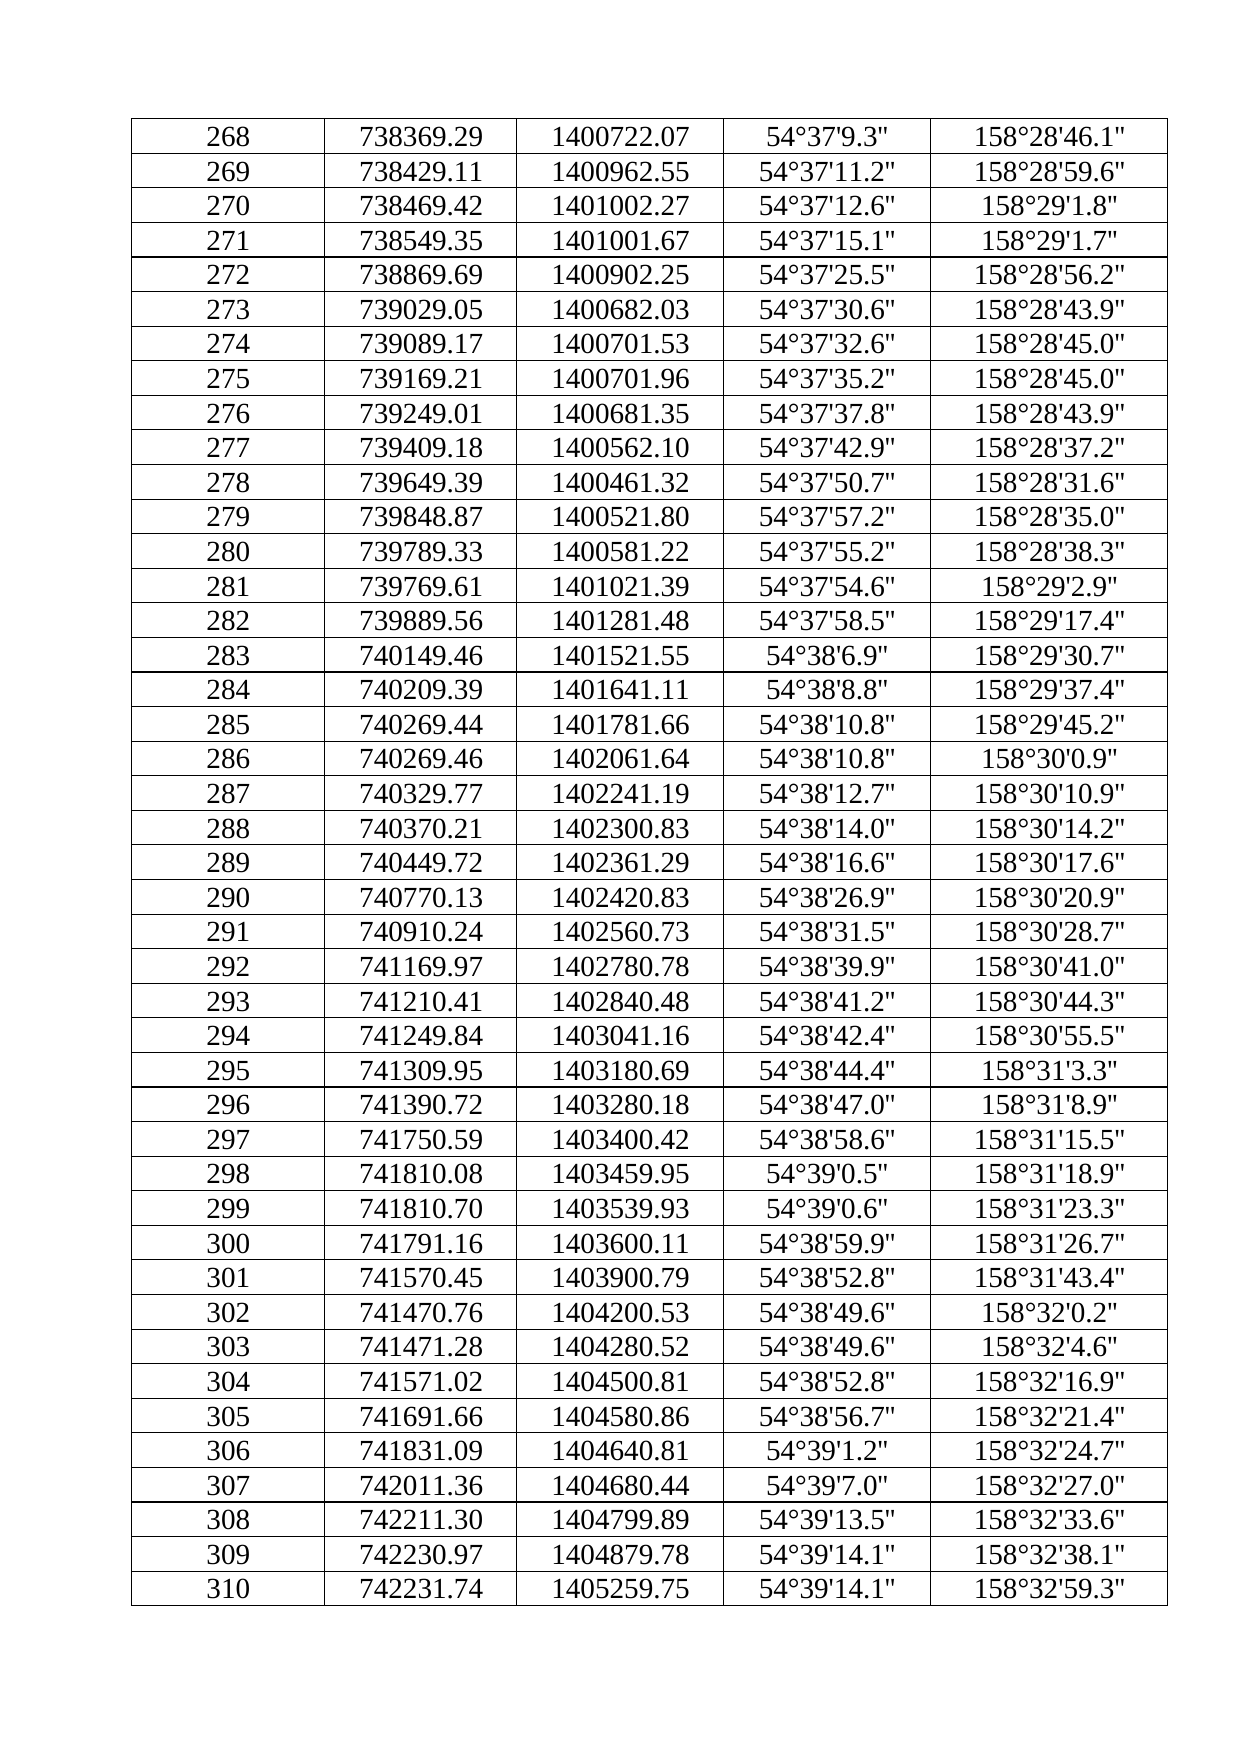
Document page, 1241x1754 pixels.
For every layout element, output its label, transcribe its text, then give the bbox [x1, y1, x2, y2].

table_cell 1400902.25 [517, 258, 723, 291]
table_cell 304 [132, 1364, 324, 1398]
table_cell 271 [132, 223, 324, 256]
table_cell 284 [132, 673, 324, 706]
table_cell 1400562.10 [517, 430, 723, 464]
table_cell 268 [132, 119, 324, 153]
table_cell 738369.29 [325, 119, 516, 153]
table_cell 293 [132, 984, 324, 1017]
table_cell 1402560.73 [517, 915, 723, 948]
table_cell 740910.24 [325, 915, 516, 948]
table_cell 158°31'8.9'' [931, 1088, 1167, 1121]
table_cell 54°37'12.6'' [724, 188, 930, 222]
table_cell 54°38'59.9'' [724, 1226, 930, 1259]
table_cell 1402780.78 [517, 949, 723, 983]
table_cell 303 [132, 1330, 324, 1363]
table_cell 54°37'25.5'' [724, 258, 930, 291]
table_cell 54°39'0.6'' [724, 1191, 930, 1225]
table_cell 1404280.52 [517, 1330, 723, 1363]
table_cell 1404879.78 [517, 1537, 723, 1571]
table_cell 54°38'44.4'' [724, 1053, 930, 1086]
table_cell 158°28'59.6'' [931, 154, 1167, 187]
table_cell 297 [132, 1122, 324, 1156]
table_cell 1403539.93 [517, 1191, 723, 1225]
table_cell 740269.44 [325, 707, 516, 741]
table_cell 295 [132, 1053, 324, 1086]
table_cell 158°29'45.2'' [931, 707, 1167, 741]
table_cell 158°29'1.7'' [931, 223, 1167, 256]
table_cell 740269.46 [325, 742, 516, 775]
table_cell 1402061.64 [517, 742, 723, 775]
table_cell 158°30'10.9'' [931, 776, 1167, 810]
table_cell 54°38'10.8'' [724, 707, 930, 741]
table_cell 158°28'43.9'' [931, 292, 1167, 326]
table_cell 739789.33 [325, 534, 516, 568]
table_cell 158°32'16.9'' [931, 1364, 1167, 1398]
table_cell 741390.72 [325, 1088, 516, 1121]
table_cell 1404799.89 [517, 1503, 723, 1536]
table_cell 307 [132, 1468, 324, 1501]
table_cell 1400581.22 [517, 534, 723, 568]
table_cell 283 [132, 638, 324, 671]
table_cell 286 [132, 742, 324, 775]
table_cell 294 [132, 1018, 324, 1052]
table_cell 1402840.48 [517, 984, 723, 1017]
table_cell 158°29'30.7'' [931, 638, 1167, 671]
table_cell 158°30'17.6'' [931, 845, 1167, 879]
table_cell 742011.36 [325, 1468, 516, 1501]
table_cell 305 [132, 1399, 324, 1432]
table_cell 742211.30 [325, 1503, 516, 1536]
table_cell 54°38'41.2'' [724, 984, 930, 1017]
table_cell 54°38'16.6'' [724, 845, 930, 879]
table_cell 54°38'6.9'' [724, 638, 930, 671]
table_cell 1400722.07 [517, 119, 723, 153]
table_cell 158°31'18.9'' [931, 1157, 1167, 1190]
table_cell 275 [132, 361, 324, 395]
table_cell 1401002.27 [517, 188, 723, 222]
table_cell 158°29'1.8'' [931, 188, 1167, 222]
table_cell 158°30'41.0'' [931, 949, 1167, 983]
table_cell 741791.16 [325, 1226, 516, 1259]
table_cell 54°38'52.8'' [724, 1364, 930, 1398]
table_cell 54°37'42.9'' [724, 430, 930, 464]
table_cell 270 [132, 188, 324, 222]
table_cell 158°28'43.9'' [931, 396, 1167, 429]
table_cell 742231.74 [325, 1572, 516, 1605]
table_cell 158°30'20.9'' [931, 880, 1167, 913]
table_cell 1401281.48 [517, 603, 723, 637]
table_cell 1404640.81 [517, 1433, 723, 1467]
table_cell 54°37'35.2'' [724, 361, 930, 395]
table_cell 54°37'55.2'' [724, 534, 930, 568]
table_cell 269 [132, 154, 324, 187]
table_cell 741570.45 [325, 1260, 516, 1294]
table_cell 158°31'23.3'' [931, 1191, 1167, 1225]
table_cell 274 [132, 327, 324, 360]
table_cell 740449.72 [325, 845, 516, 879]
table_cell 54°38'10.8'' [724, 742, 930, 775]
table_cell 739169.21 [325, 361, 516, 395]
table_cell 302 [132, 1295, 324, 1328]
table_cell 158°29'2.9'' [931, 569, 1167, 602]
table_cell 1402300.83 [517, 811, 723, 844]
table_cell 1403180.69 [517, 1053, 723, 1086]
table_cell 158°30'0.9'' [931, 742, 1167, 775]
table_cell 739848.87 [325, 500, 516, 533]
table_cell 1401021.39 [517, 569, 723, 602]
table_cell 739249.01 [325, 396, 516, 429]
table_cell 54°38'56.7'' [724, 1399, 930, 1432]
table_cell 54°39'7.0'' [724, 1468, 930, 1501]
table_cell 740329.77 [325, 776, 516, 810]
table_cell 158°31'26.7'' [931, 1226, 1167, 1259]
table_cell 741470.76 [325, 1295, 516, 1328]
table_cell 1404500.81 [517, 1364, 723, 1398]
table_cell 54°39'14.1'' [724, 1572, 930, 1605]
table_cell 281 [132, 569, 324, 602]
table_cell 308 [132, 1503, 324, 1536]
table_cell 1403600.11 [517, 1226, 723, 1259]
table_cell 738869.69 [325, 258, 516, 291]
table_cell 739649.39 [325, 465, 516, 498]
table_cell 158°28'45.0'' [931, 327, 1167, 360]
table_cell 1401521.55 [517, 638, 723, 671]
table_cell 1403041.16 [517, 1018, 723, 1052]
table_cell 158°28'37.2'' [931, 430, 1167, 464]
table_cell 54°37'54.6'' [724, 569, 930, 602]
table_cell 741750.59 [325, 1122, 516, 1156]
table_cell 1400962.55 [517, 154, 723, 187]
table_cell 158°28'35.0'' [931, 500, 1167, 533]
table_cell 1404680.44 [517, 1468, 723, 1501]
table_cell 1402361.29 [517, 845, 723, 879]
table_cell 300 [132, 1226, 324, 1259]
table_cell 738429.11 [325, 154, 516, 187]
table_cell 290 [132, 880, 324, 913]
table_cell 158°28'38.3'' [931, 534, 1167, 568]
table_cell 740209.39 [325, 673, 516, 706]
table_cell 54°37'11.2'' [724, 154, 930, 187]
table_cell 54°39'14.1'' [724, 1537, 930, 1571]
table_cell 54°38'14.0'' [724, 811, 930, 844]
table_cell 738469.42 [325, 188, 516, 222]
table_cell 54°37'32.6'' [724, 327, 930, 360]
table_cell 158°30'28.7'' [931, 915, 1167, 948]
table_cell 158°32'59.3'' [931, 1572, 1167, 1605]
table_cell 289 [132, 845, 324, 879]
table_cell 1400521.80 [517, 500, 723, 533]
table_cell 54°39'13.5'' [724, 1503, 930, 1536]
table_cell 739029.05 [325, 292, 516, 326]
table_cell 1400681.35 [517, 396, 723, 429]
table_cell 740149.46 [325, 638, 516, 671]
table_cell 309 [132, 1537, 324, 1571]
table_cell 1400682.03 [517, 292, 723, 326]
table_cell 54°38'39.9'' [724, 949, 930, 983]
table_cell 276 [132, 396, 324, 429]
table_cell 738549.35 [325, 223, 516, 256]
table_cell 277 [132, 430, 324, 464]
table_cell 158°32'33.6'' [931, 1503, 1167, 1536]
table_cell 287 [132, 776, 324, 810]
table_cell 1400701.96 [517, 361, 723, 395]
table_cell 54°39'0.5'' [724, 1157, 930, 1190]
table_cell 1404200.53 [517, 1295, 723, 1328]
table_cell 158°30'44.3'' [931, 984, 1167, 1017]
table_cell 1402241.19 [517, 776, 723, 810]
table_cell 54°37'58.5'' [724, 603, 930, 637]
table_cell 54°38'47.0'' [724, 1088, 930, 1121]
table_cell 158°32'4.6'' [931, 1330, 1167, 1363]
table_cell 291 [132, 915, 324, 948]
table_cell 273 [132, 292, 324, 326]
table_cell 288 [132, 811, 324, 844]
table_cell 158°28'31.6'' [931, 465, 1167, 498]
table_cell 741210.41 [325, 984, 516, 1017]
table_cell 301 [132, 1260, 324, 1294]
table_cell 1401001.67 [517, 223, 723, 256]
table_cell 310 [132, 1572, 324, 1605]
table_cell 54°37'50.7'' [724, 465, 930, 498]
table_cell 1403280.18 [517, 1088, 723, 1121]
table_cell 1402420.83 [517, 880, 723, 913]
table_cell 272 [132, 258, 324, 291]
table_cell 54°37'30.6'' [724, 292, 930, 326]
table_cell 158°32'38.1'' [931, 1537, 1167, 1571]
table_cell 158°32'27.0'' [931, 1468, 1167, 1501]
table_cell 54°38'49.6'' [724, 1295, 930, 1328]
table_cell 158°30'14.2'' [931, 811, 1167, 844]
table_cell 54°38'8.8'' [724, 673, 930, 706]
table_cell 741831.09 [325, 1433, 516, 1467]
table_cell 740770.13 [325, 880, 516, 913]
table_cell 158°32'24.7'' [931, 1433, 1167, 1467]
table_cell 158°31'3.3'' [931, 1053, 1167, 1086]
table_cell 299 [132, 1191, 324, 1225]
table_cell 1401781.66 [517, 707, 723, 741]
table_cell 1403900.79 [517, 1260, 723, 1294]
table_cell 158°28'45.0'' [931, 361, 1167, 395]
table_cell 741249.84 [325, 1018, 516, 1052]
table_cell 280 [132, 534, 324, 568]
table_cell 741471.28 [325, 1330, 516, 1363]
table_cell 279 [132, 500, 324, 533]
table_cell 1405259.75 [517, 1572, 723, 1605]
table_cell 54°38'58.6'' [724, 1122, 930, 1156]
table_cell 1401641.11 [517, 673, 723, 706]
table_cell 741810.08 [325, 1157, 516, 1190]
table_cell 739769.61 [325, 569, 516, 602]
table_cell 54°38'12.7'' [724, 776, 930, 810]
table_cell 306 [132, 1433, 324, 1467]
table_cell 739409.18 [325, 430, 516, 464]
table_cell 282 [132, 603, 324, 637]
table_cell 1404580.86 [517, 1399, 723, 1432]
table_cell 54°38'49.6'' [724, 1330, 930, 1363]
table_cell 1400701.53 [517, 327, 723, 360]
table_cell 158°32'0.2'' [931, 1295, 1167, 1328]
table_cell 54°37'9.3'' [724, 119, 930, 153]
table_cell 158°31'43.4'' [931, 1260, 1167, 1294]
table_cell 296 [132, 1088, 324, 1121]
table_cell 54°39'1.2'' [724, 1433, 930, 1467]
table_cell 158°31'15.5'' [931, 1122, 1167, 1156]
table_cell 739889.56 [325, 603, 516, 637]
table_cell 54°38'52.8'' [724, 1260, 930, 1294]
table_cell 1403459.95 [517, 1157, 723, 1190]
table_cell 741309.95 [325, 1053, 516, 1086]
table_cell 741810.70 [325, 1191, 516, 1225]
table_cell 741691.66 [325, 1399, 516, 1432]
table_cell 54°38'26.9'' [724, 880, 930, 913]
table_cell 54°38'42.4'' [724, 1018, 930, 1052]
table_cell 740370.21 [325, 811, 516, 844]
table_cell 54°37'15.1'' [724, 223, 930, 256]
table_cell 742230.97 [325, 1537, 516, 1571]
table_cell 741571.02 [325, 1364, 516, 1398]
table_cell 158°29'37.4'' [931, 673, 1167, 706]
table_cell 158°29'17.4'' [931, 603, 1167, 637]
table_cell 298 [132, 1157, 324, 1190]
table_cell 1400461.32 [517, 465, 723, 498]
table_cell 292 [132, 949, 324, 983]
table_cell 278 [132, 465, 324, 498]
table_cell 54°37'57.2'' [724, 500, 930, 533]
table_cell 158°28'46.1'' [931, 119, 1167, 153]
table_cell 1403400.42 [517, 1122, 723, 1156]
table_cell 158°28'56.2'' [931, 258, 1167, 291]
table_cell 158°30'55.5'' [931, 1018, 1167, 1052]
table_cell 54°37'37.8'' [724, 396, 930, 429]
table_cell 739089.17 [325, 327, 516, 360]
table_cell 54°38'31.5'' [724, 915, 930, 948]
table_cell 741169.97 [325, 949, 516, 983]
table_cell 285 [132, 707, 324, 741]
table_cell 158°32'21.4'' [931, 1399, 1167, 1432]
